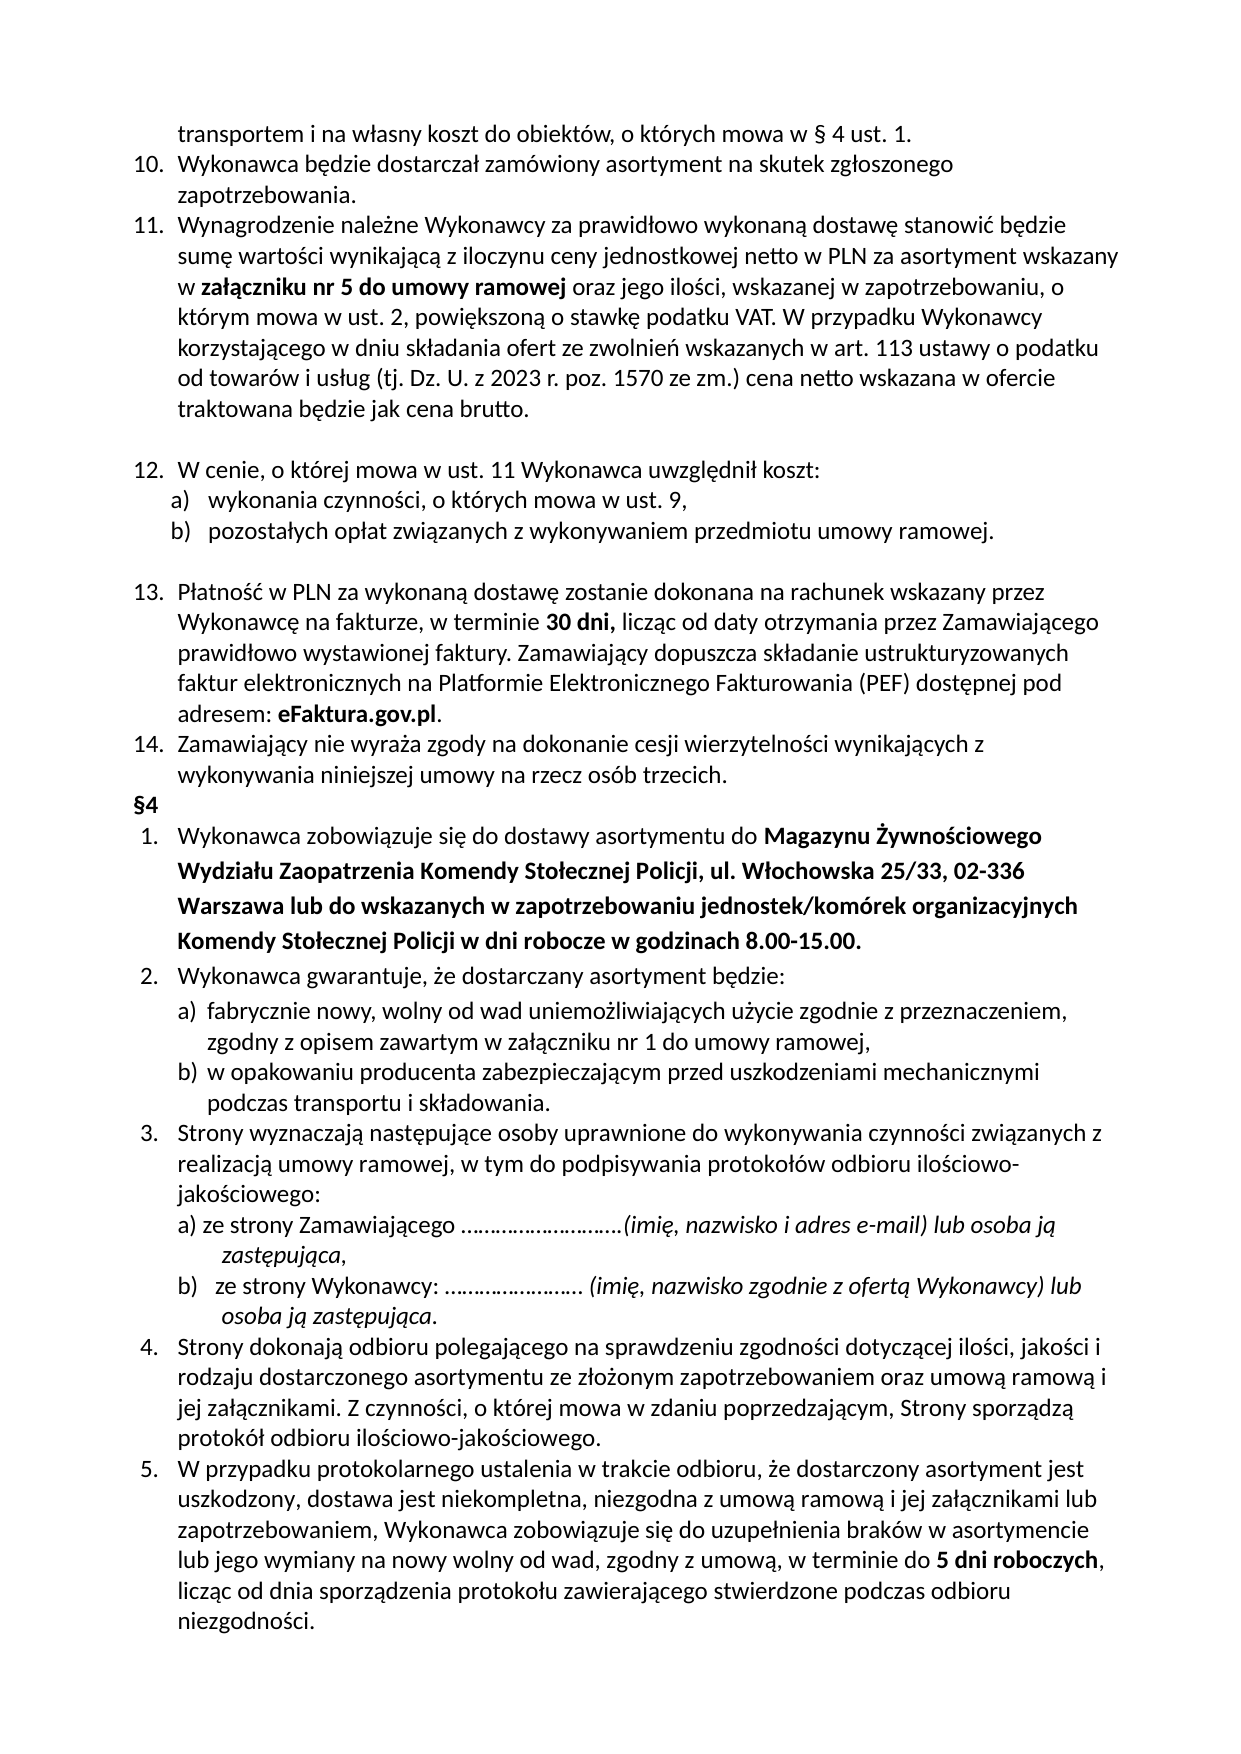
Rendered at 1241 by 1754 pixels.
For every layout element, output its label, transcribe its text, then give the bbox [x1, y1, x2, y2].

text §4 [133, 789, 1122, 820]
list Płatność w PLN za wykonaną dostawę zostanie dokonana na rachunek wskazany przez Wykonawcę na fakturze, w terminie 30 dni, licząc od daty otrzymania przez Zamawiającego prawidłowo wystawionej faktury. Zamawiający dopuszcza składanie ustrukturyzowanych faktur elektronicznych na Platformie Elektronicznego Fakturowania (PEF) dostępnej pod adresem: eFaktura.gov.pl. [133, 576, 1122, 728]
list pozostałych opłat związanych z wykonywaniem przedmiotu umowy ramowej. [170, 515, 1122, 545]
list W cenie, o której mowa w ust. 11 Wykonawca uwzględnił koszt: [133, 454, 1122, 484]
list fabrycznie nowy, wolny od wad uniemożliwiających użycie zgodnie z przeznaczeniem, zgodny z opisem zawartym w załączniku nr 1 do umowy ramowej, [177, 995, 1122, 1056]
list Wykonawca zobowiązuje się do dostawy asortymentu do Magazynu Żywnościowego Wydziału Zaopatrzenia Komendy Stołecznej Policji, ul. Włochowska 25/33, 02-336 Warszawa lub do wskazanych w zapotrzebowaniu jednostek/komórek organizacyjnych Komendy Stołecznej Policji w dni robocze w godzinach 8.00-15.00. [140, 820, 1122, 956]
list Wykonawca gwarantuje, że dostarczany asortyment będzie: [140, 960, 1122, 991]
list Strony dokonają odbioru polegającego na sprawdzeniu zgodności dotyczącej ilości, jakości i rodzaju dostarczonego asortymentu ze złożonym zapotrzebowaniem oraz umową ramową i jej załącznikami. Z czynności, o której mowa w zdaniu poprzedzającym, Strony sporządzą protokół odbioru ilościowo-jakościowego. [140, 1331, 1122, 1453]
list Zamawiający nie wyraża zgody na dokonanie cesji wierzytelności wynikających z wykonywania niniejszej umowy na rzecz osób trzecich. [133, 728, 1122, 789]
list w opakowaniu producenta zabezpieczającym przed uszkodzeniami mechanicznymi podczas transportu i składowania. [177, 1056, 1122, 1117]
list Wykonawca będzie dostarczał zamówiony asortyment na skutek zgłoszonego zapotrzebowania. [133, 149, 1122, 210]
text b) ze strony Wykonawcy: …………………… (imię, nazwisko zgodnie z ofertą Wykonawcy) lub osoba ją zastępująca. [177, 1270, 1122, 1331]
text a) ze strony Zamawiającego ……………………….(imię, nazwisko i adres e-mail) lub osoba ją zastępująca, [177, 1209, 1122, 1270]
list wykonania czynności, o których mowa w ust. 9, [170, 484, 1122, 515]
list Wynagrodzenie należne Wykonawcy za prawidłowo wykonaną dostawę stanowić będzie sumę wartości wynikającą z iloczynu ceny jednostkowej netto w PLN za asortyment wskazany w załączniku nr 5 do umowy ramowej oraz jego ilości, wskazanej w zapotrzebowaniu, o którym mowa w ust. 2, powiększoną o stawkę podatku VAT. W przypadku Wykonawcy korzystającego w dniu składania ofert ze zwolnień wskazanych w art. 113 ustawy o podatku od towarów i usług (tj. Dz. U. z 2023 r. poz. 1570 ze zm.) cena netto wskazana w ofercie traktowana będzie jak cena brutto. [133, 210, 1122, 423]
list W przypadku protokolarnego ustalenia w trakcie odbioru, że dostarczony asortyment jest uszkodzony, dostawa jest niekompletna, niezgodna z umową ramową i jej załącznikami lub zapotrzebowaniem, Wykonawca zobowiązuje się do uzupełnienia braków w asortymencie lub jego wymiany na nowy wolny od wad, zgodny z umową, w terminie do 5 dni roboczych, licząc od dnia sporządzenia protokołu zawierającego stwierdzone podczas odbioru niezgodności. [140, 1453, 1122, 1636]
list Strony wyznaczają następujące osoby uprawnione do wykonywania czynności związanych z realizacją umowy ramowej, w tym do podpisywania protokołów odbioru ilościowo-jakościowego: [140, 1117, 1122, 1209]
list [133, 118, 1122, 149]
